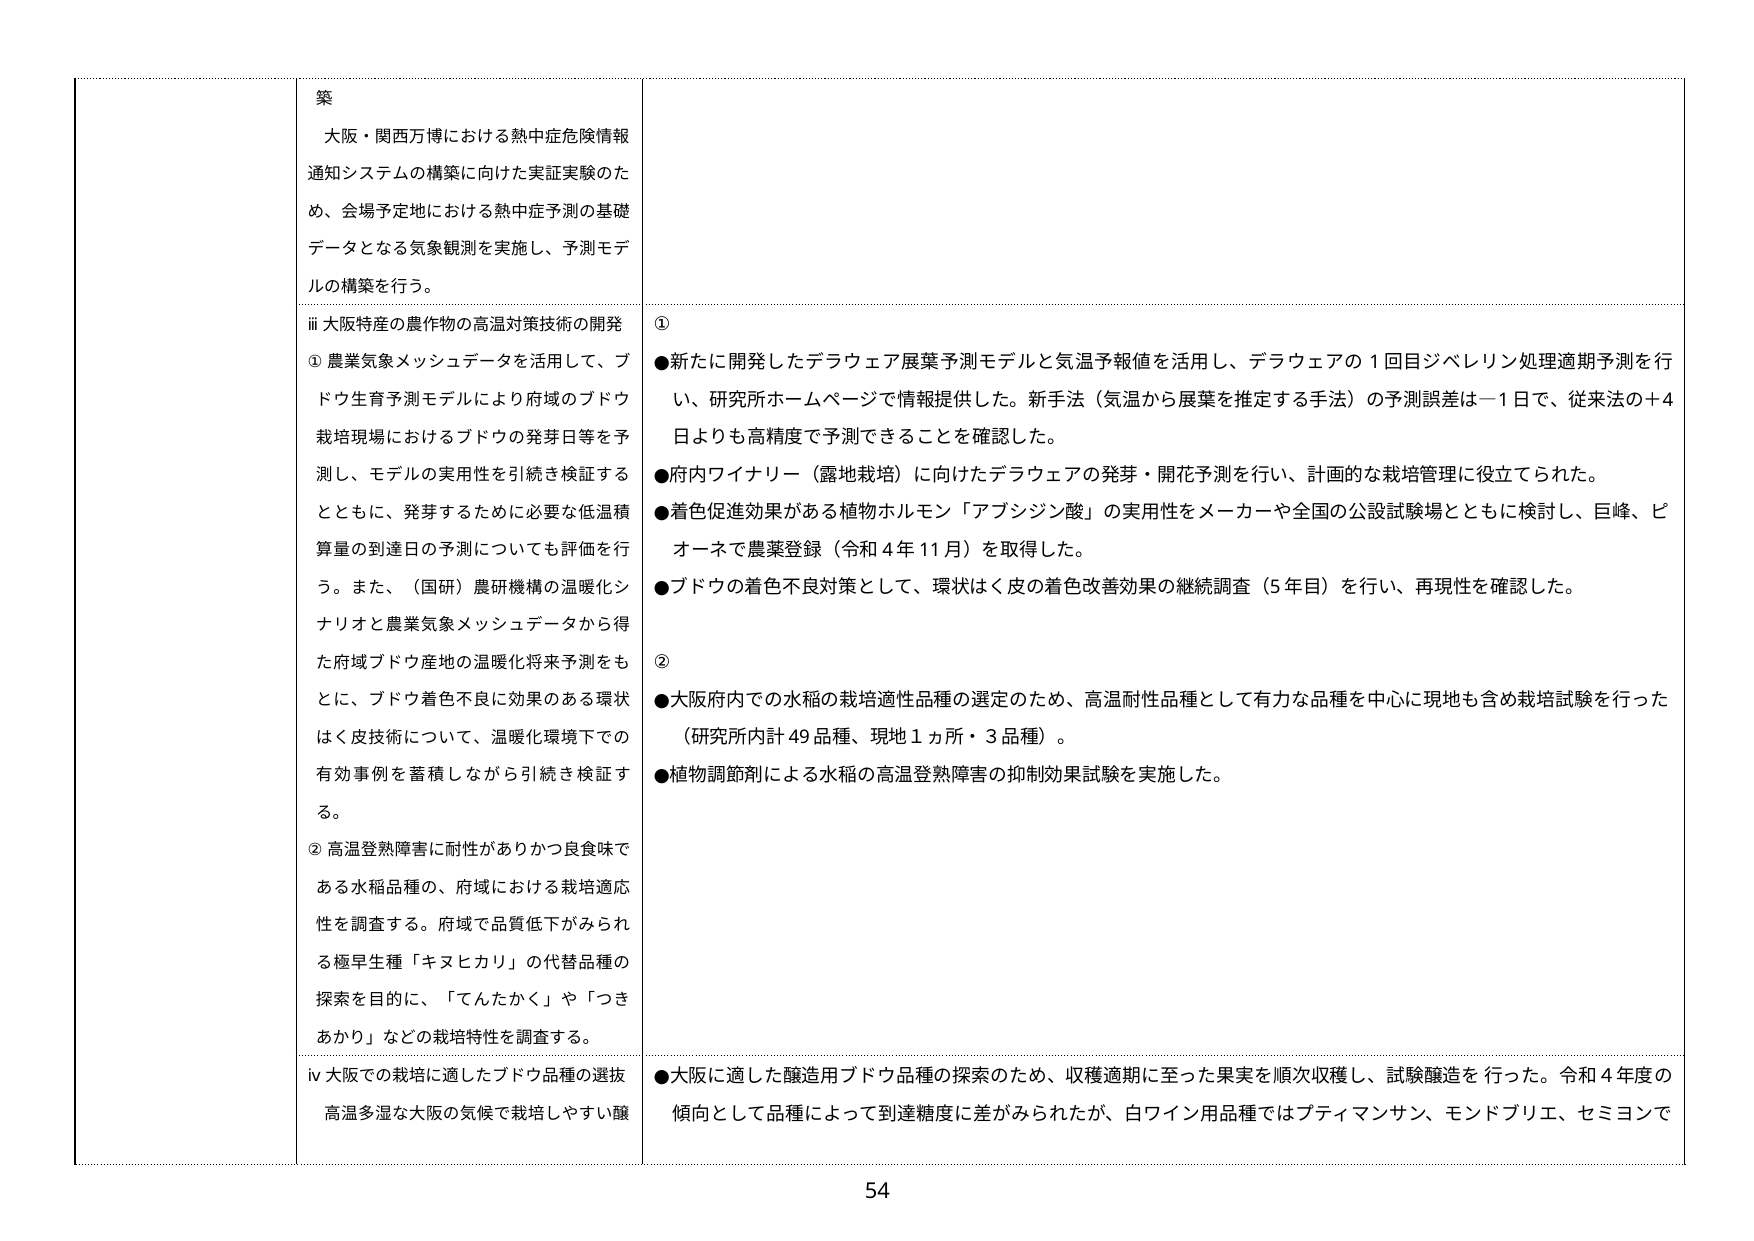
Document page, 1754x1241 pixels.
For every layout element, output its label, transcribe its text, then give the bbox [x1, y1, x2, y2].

table_cell ① ●新たに開発したデラウェア展葉予測モデルと気温予報値を活用し、デラウェアの1回目ジベレリン処理適期予測を行い、研究所ホームページで情報提供した。新手法（気温から展葉を推定する手法）の予測誤差は―1日で、従来法の＋4日よりも高精度で予測できることを確認した。 ●府内ワイナリー（露地栽培）に向けたデラウェアの発芽・開花予測を行い、計画的な栽培管理に役立てられた。 ●着色促進効果がある植物ホルモン「アブシジン酸」の実用性をメーカーや全国の公設試験場とともに検討し、巨峰、ピオーネで農薬登録（令和4年11月）を取得した。 ●ブドウの着色不良対策として、環状はく皮の着色改善効果の継続調査（5年目）を行い、再現性を確認した。 ② ●大阪府内での水稲の栽培適性品種の選定のため、高温耐性品種として有力な品種を中心に現地も含め栽培試験を行った（研究所内計49品種、現地１ヵ所・３品種）。 ●植物調節剤による水稲の高温登熟障害の抑制効果試験を実施した。 [643, 304, 1684, 1054]
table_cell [643, 78, 1684, 303]
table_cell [297, 1055, 642, 1164]
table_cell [643, 1055, 1684, 1164]
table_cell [297, 78, 642, 303]
table_cell ⅲ 大阪特産の農作物の高温対策技術の開発 ① 農業気象メッシュデータを活用して、ブドウ生育予測モデルにより府域のブドウ栽培現場におけるブドウの発芽日等を予測し、モデルの実用性を引続き検証するとともに、発芽するために必要な低温積算量の到達日の予測についても評価を行う。また、（国研）農研機構の温暖化シナリオと農業気象メッシュデータから得た府域ブドウ産地の温暖化将来予測をもとに、ブドウ着色不良に効果のある環状はく皮技術について、温暖化環境下での有効事例を蓄積しながら引続き検証する。 ② 高温登熟障害に耐性がありかつ良食味である水稲品種の、府域における栽培適応性を調査する。府域で品質低下がみられる極早生種「キヌヒカリ」の代替品種の探索を目的に、「てんたかく」や「つきあかり」などの栽培特性を調査する。 [297, 304, 642, 1054]
